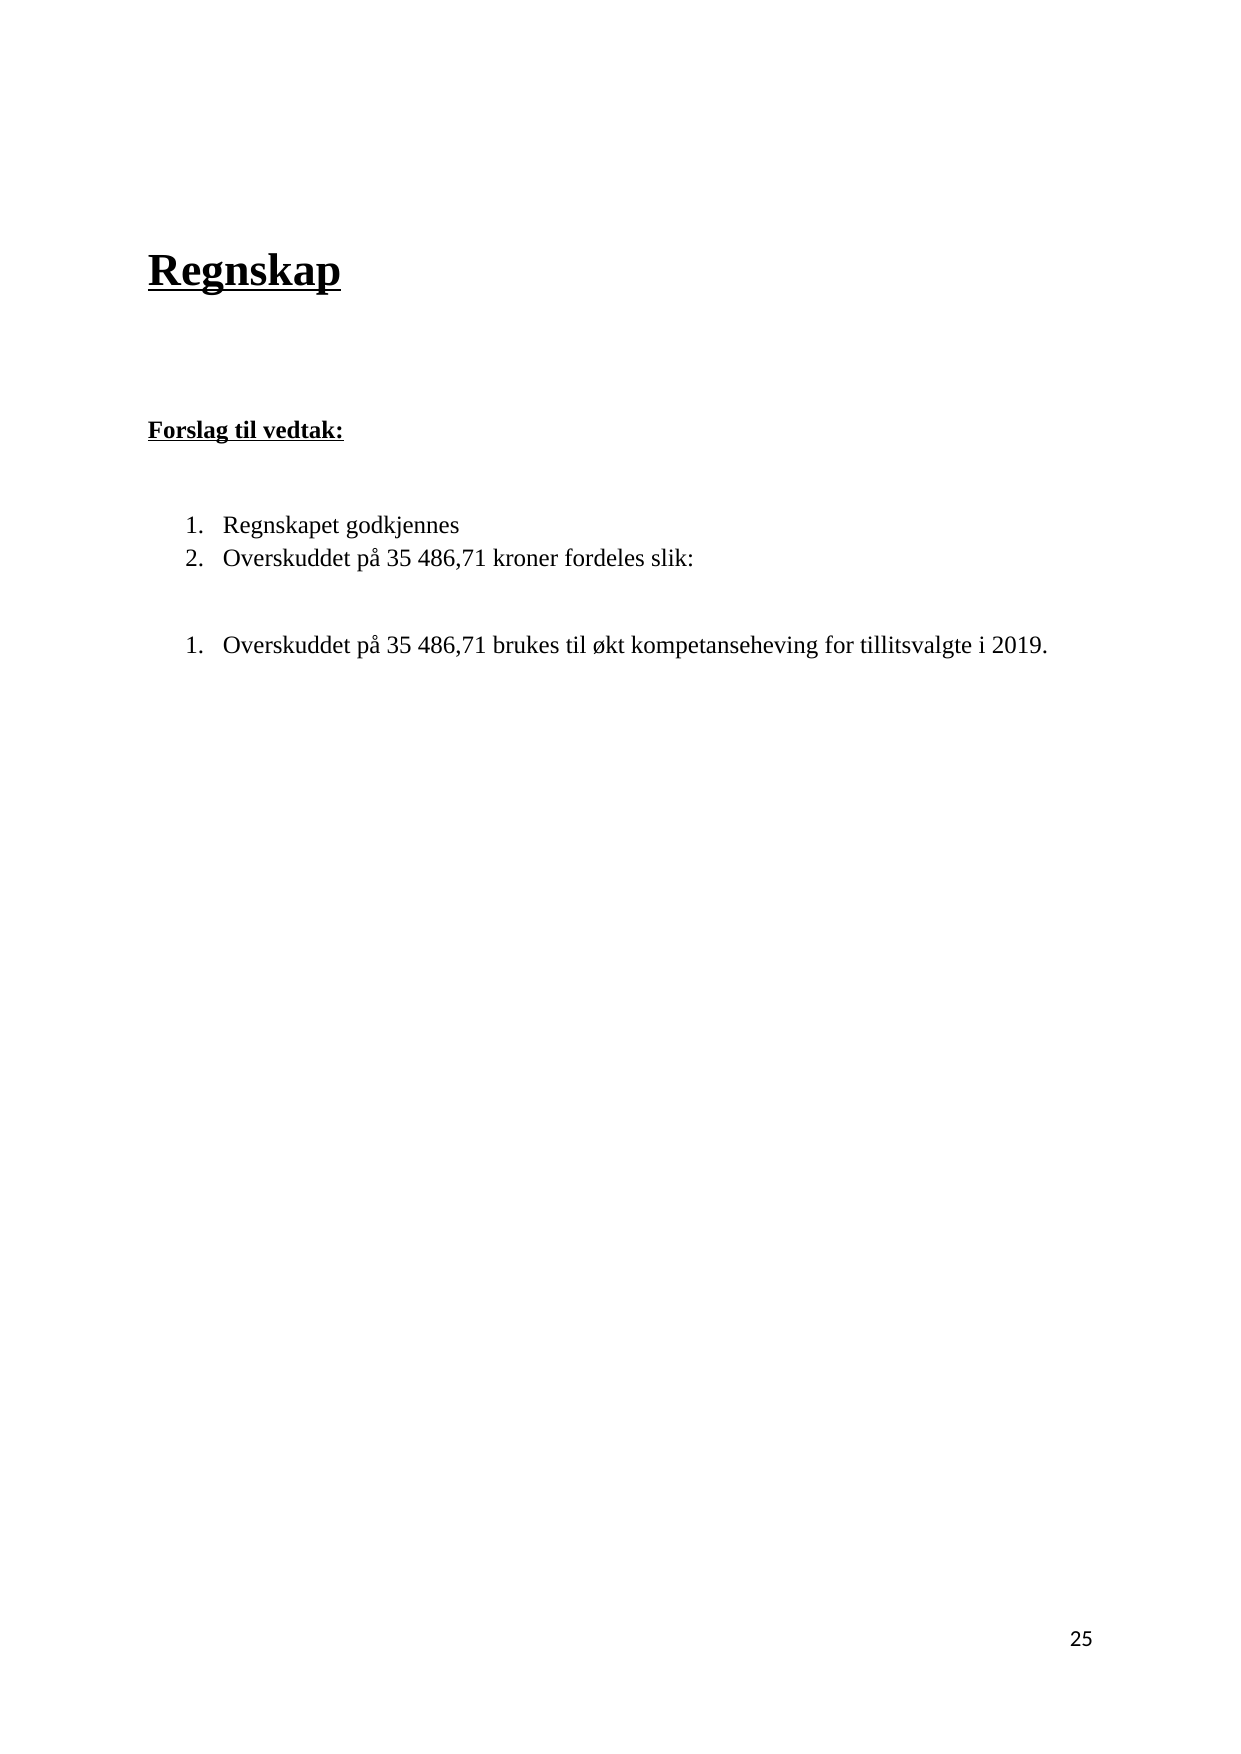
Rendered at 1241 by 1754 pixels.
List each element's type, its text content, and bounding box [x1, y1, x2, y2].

list Overskuddet på 35 486,71 brukes til økt kompetanseheving for tillitsvalgte i 2019. [185, 630, 1093, 659]
text Regnskap [148, 243, 1093, 296]
list Regnskapet godkjennes [185, 510, 1093, 539]
list Overskuddet på 35 486,71 kroner fordeles slik: [185, 543, 1093, 572]
text Forslag til vedtak: [148, 415, 1093, 443]
